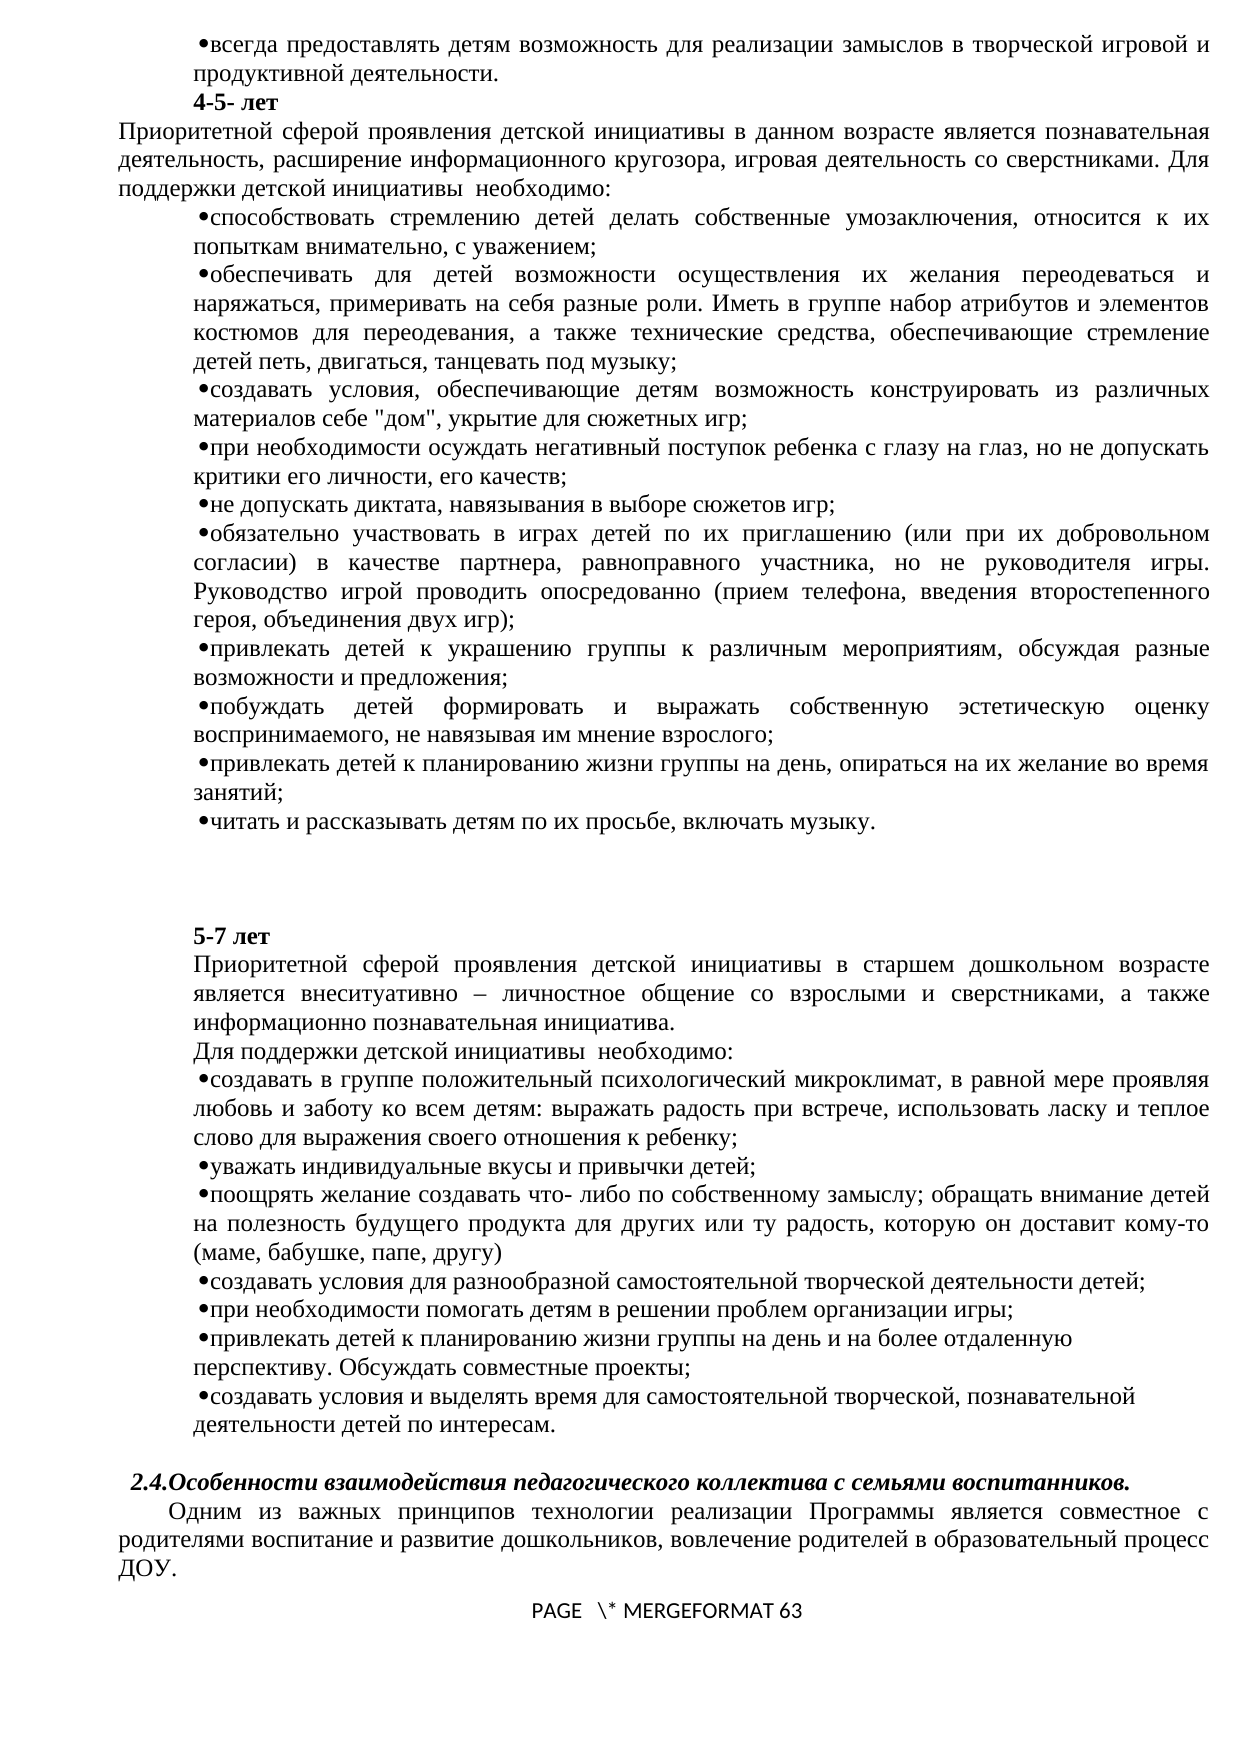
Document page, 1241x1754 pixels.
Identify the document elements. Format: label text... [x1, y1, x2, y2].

text Для поддержки детской инициативы необходимо: [193, 1036, 1211, 1064]
text поощрять желание создавать что- либо по собственному замыслу; обращать внимание детей на полезность будущего продукта для других или ту радость, которую он доставит кому-то (маме, бабушке, папе, другу) [193, 1179, 1211, 1266]
text читать и рассказывать детям по их просьбе, включать музыку. [193, 806, 1211, 834]
text Приоритетной сферой проявления детской инициативы в данном возрасте является познавательная деятельность, расширение информационного кругозора, игровая деятельность со сверстниками. Для поддержки детской инициативы необходимо: [118, 116, 1211, 202]
text при необходимости помогать детям в решении проблем организации игры; [193, 1294, 1211, 1323]
text уважать индивидуальные вкусы и привычки детей; [193, 1151, 1211, 1179]
text создавать условия и выделять время для самостоятельной творческой, познавательной деятельности детей по интересам. [193, 1381, 1211, 1438]
text создавать в группе положительный психологический микроклимат, в равной мере проявляя любовь и заботу ко всем детям: выражать радость при встрече, использовать ласку и теплое слово для выражения своего отношения к ребенку; [193, 1064, 1211, 1151]
text способствовать стремлению детей делать собственные умозаключения, относится к их попыткам внимательно, с уважением; [193, 202, 1211, 259]
text побуждать детей формировать и выражать собственную эстетическую оценку воспринимаемого, не навязывая им мнение взрослого; [193, 691, 1211, 748]
text 2.4.Особенности взаимодействия педагогического коллектива с семьями воспитанников. [118, 1467, 1211, 1496]
text не допускать диктата, навязывания в выборе сюжетов игр; [193, 489, 1211, 518]
text Одним из важных принципов технологии реализации Программы является совместное с родителями воспитание и развитие дошкольников, вовлечение родителей в образовательный процесс ДОУ. [118, 1496, 1211, 1582]
text создавать условия для разнообразной самостоятельной творческой деятельности детей; [193, 1266, 1211, 1294]
text 4-5- лет [193, 87, 1211, 116]
text привлекать детей к украшению группы к различным мероприятиям, обсуждая разные возможности и предложения; [193, 633, 1211, 691]
text привлекать детей к планированию жизни группы на день и на более отдаленную перспективу. Обсуждать совместные проекты; [193, 1323, 1211, 1381]
text 5-7 лет [193, 921, 1211, 949]
text Приоритетной сферой проявления детской инициативы в старшем дошкольном возрасте является внеситуативно – личностное общение со взрослыми и сверстниками, а также информационно познавательная инициатива. [193, 949, 1211, 1036]
text всегда предоставлять детям возможность для реализации замыслов в творческой игровой и продуктивной деятельности. [193, 29, 1211, 87]
text при необходимости осуждать негативный поступок ребенка с глазу на глаз, но не допускать критики его личности, его качеств; [193, 432, 1211, 489]
text привлекать детей к планированию жизни группы на день, опираться на их желание во время занятий; [193, 748, 1211, 806]
text обеспечивать для детей возможности осуществления их желания переодеваться и наряжаться, примеривать на себя разные роли. Иметь в группе набор атрибутов и элементов костюмов для переодевания, а также технические средства, обеспечивающие стремление детей петь, двигаться, танцевать под музыку; [193, 259, 1211, 374]
text обязательно участвовать в играх детей по их приглашению (или при их добровольном согласии) в качестве партнера, равноправного участника, но не руководителя игры. Руководство игрой проводить опосредованно (прием телефона, введения второстепенного героя, объединения двух игр); [193, 518, 1211, 633]
text создавать условия, обеспечивающие детям возможность конструировать из различных материалов себе "дом", укрытие для сюжетных игр; [193, 374, 1211, 432]
